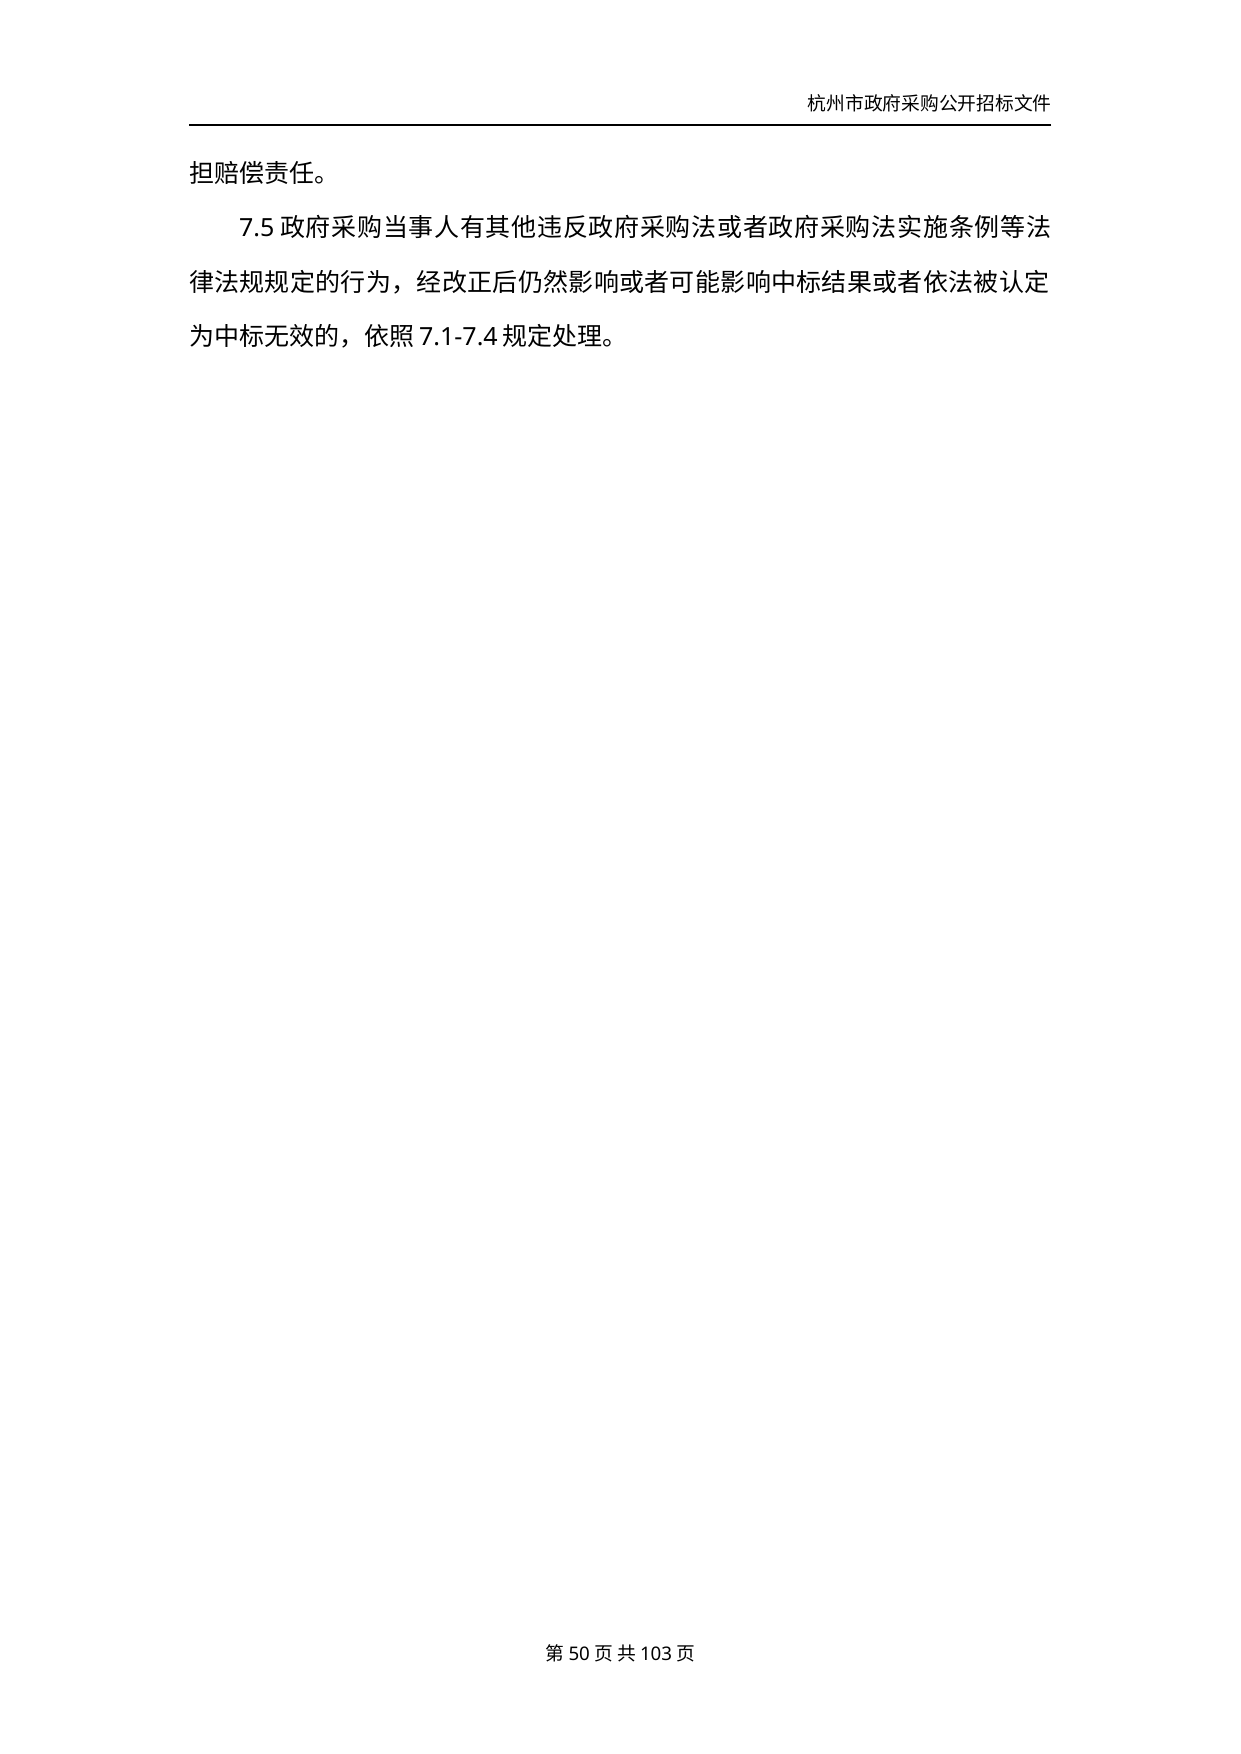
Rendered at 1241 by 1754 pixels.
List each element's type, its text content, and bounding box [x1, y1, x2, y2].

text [189, 153, 1051, 190]
text 7.5政府采购当事人有其他违反政府采购法或者政府采购法实施条例等法律法规规定的行为，经改正后仍然影响或者可能影响中标结果或者依法被认定为中标无效的，依照7.1-7.4规定处理。 [189, 208, 1051, 353]
